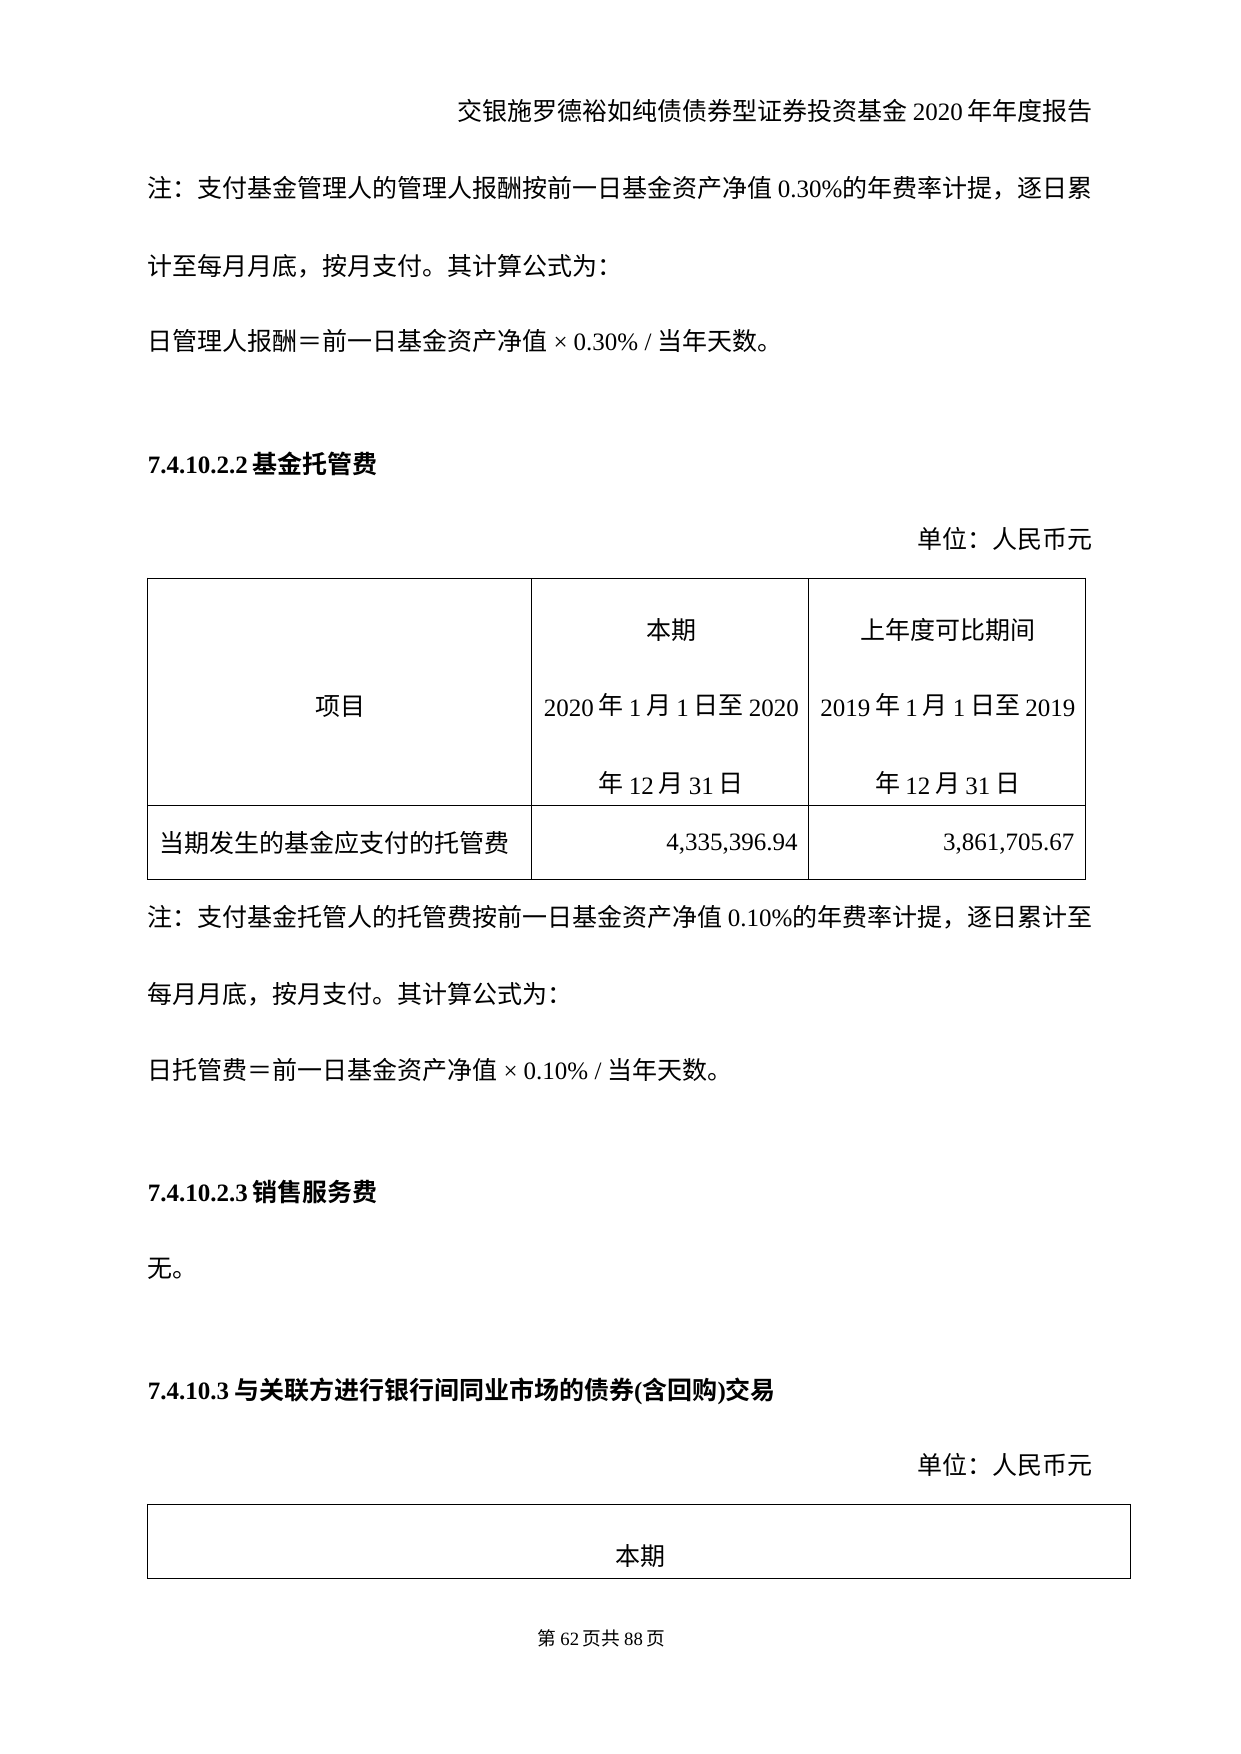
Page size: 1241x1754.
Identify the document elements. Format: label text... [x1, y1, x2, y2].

text 单位：人民币元 [149, 1431, 1092, 1496]
table_header 上年度可比期间 2019年1月1日至2019年12月31日 [809, 579, 1085, 804]
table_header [148, 1505, 1130, 1578]
text 单位：人民币元 [149, 505, 1092, 570]
text 7.4.10.2.2基金托管费 [148, 430, 1092, 495]
table_header 项目 [148, 579, 531, 804]
text 无。 [148, 1234, 1092, 1299]
text 注：支付基金管理人的管理人报酬按前一日基金资产净值0.30%的年费率计提，逐日累计至每月月底，按月支付。其计算公式为： [148, 154, 1092, 297]
table_header 本期 2020年1月1日至2020年12月31日 [532, 579, 808, 804]
table_cell 4,335,396.94 [532, 806, 808, 879]
text 注：支付基金托管人的托管费按前一日基金资产净值0.10%的年费率计提，逐日累计至每月月底，按月支付。其计算公式为： [148, 883, 1092, 1026]
text 7.4.10.2.3销售服务费 [148, 1158, 1092, 1223]
table_cell 3,861,705.67 [809, 806, 1085, 879]
text 日托管费＝前一日基金资产净值 × 0.10% / 当年天数。 [148, 1036, 1092, 1101]
table_cell 当期发生的基金应支付的托管费 [148, 806, 531, 879]
text 日管理人报酬＝前一日基金资产净值 × 0.30% / 当年天数。 [148, 307, 1092, 372]
text 7.4.10.3与关联方进行银行间同业市场的债券(含回购)交易 [148, 1356, 1092, 1421]
